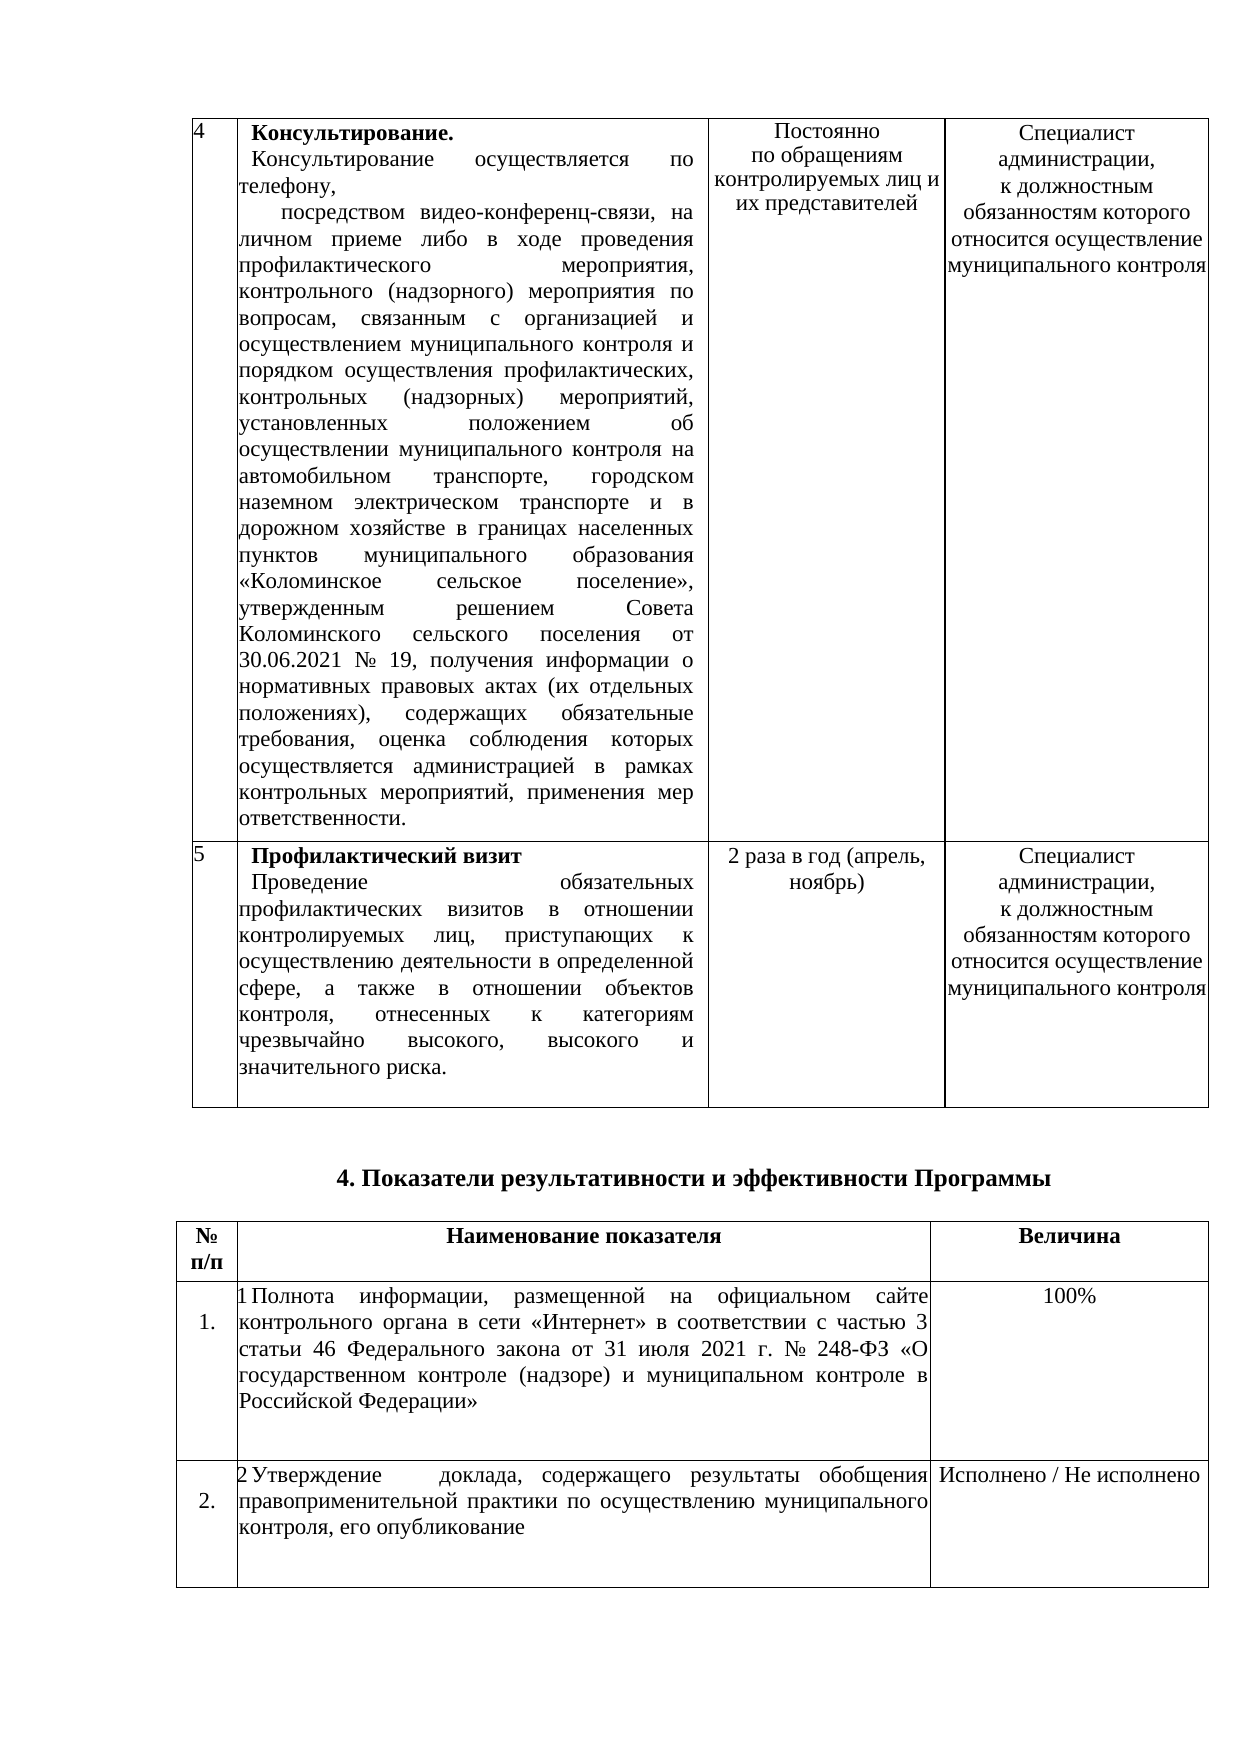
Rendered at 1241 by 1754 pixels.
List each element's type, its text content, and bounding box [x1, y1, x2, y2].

table_cell 2 раза в год (апрель, ноябрь) [709, 842, 944, 1107]
table_cell Консультирование. Консультирование осуществляется по телефону, посредством видео-конференц-связи, на личном приеме либо в ходе проведения профилактического мероприятия, контрольного (надзорного) мероприятия по вопросам, связанным с организацией и осуществлением муниципального контроля и порядком осуществления профилактических, контрольных (надзорных) мероприятий, установленных положением об осуществлении муниципального контроля на автомобильном транспорте, городском наземном электрическом транспорте и в дорожном хозяйстве в границах населенных пунктов муниципального образования «Коломинское сельское поселение», утвержденным решением Совета Коломинского сельского поселения от 30.06.2021 № 19, получения информации о нормативных правовых актах (их отдельных положениях), содержащих обязательные требования, оценка соблюдения которых осуществляется администрацией в рамках контрольных мероприятий, применения мер ответственности. [238, 119, 708, 841]
table_cell 4 [193, 119, 237, 841]
table_header № п/п [177, 1222, 237, 1281]
table_cell Исполнено / Не исполнено [931, 1461, 1208, 1587]
table_cell Профилактический визит Проведение обязательных профилактических визитов в отношении контролируемых лиц, приступающих к осуществлению деятельности в определенной сфере, а также в отношении объектов контроля, отнесенных к категориям чрезвычайно высокого, высокого и значительного риска. [238, 842, 708, 1107]
table_cell 22. [177, 1461, 237, 1587]
table_cell 100% [931, 1282, 1208, 1459]
table_cell Полнота информации, размещенной на официальном сайте контрольного органа в сети «Интернет» в соответствии с частью 3 статьи 46 Федерального закона от 31 июля 2021 г. № 248-ФЗ «О государственном контроле (надзоре) и муниципальном контроле в Российской Федерации» [238, 1282, 930, 1459]
table_header Наименование показателя [238, 1222, 930, 1281]
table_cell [946, 119, 1208, 841]
table_cell Утверждение доклада, содержащего результаты обобщения правоприменительной практики по осуществлению муниципального контроля, его опубликование [238, 1461, 930, 1587]
table_cell Постоянно по обращениям контролируемых лиц и их представителей [709, 119, 944, 841]
table_cell 5 [193, 842, 237, 1107]
text 4. Показатели результативности и эффективности Программы [177, 1163, 1152, 1192]
table_cell 11. [177, 1282, 237, 1459]
table_cell Специалист администрации, к должностным обязанностям которого относится осуществление муниципального контроля [946, 842, 1208, 1107]
table_header Величина [931, 1222, 1208, 1281]
